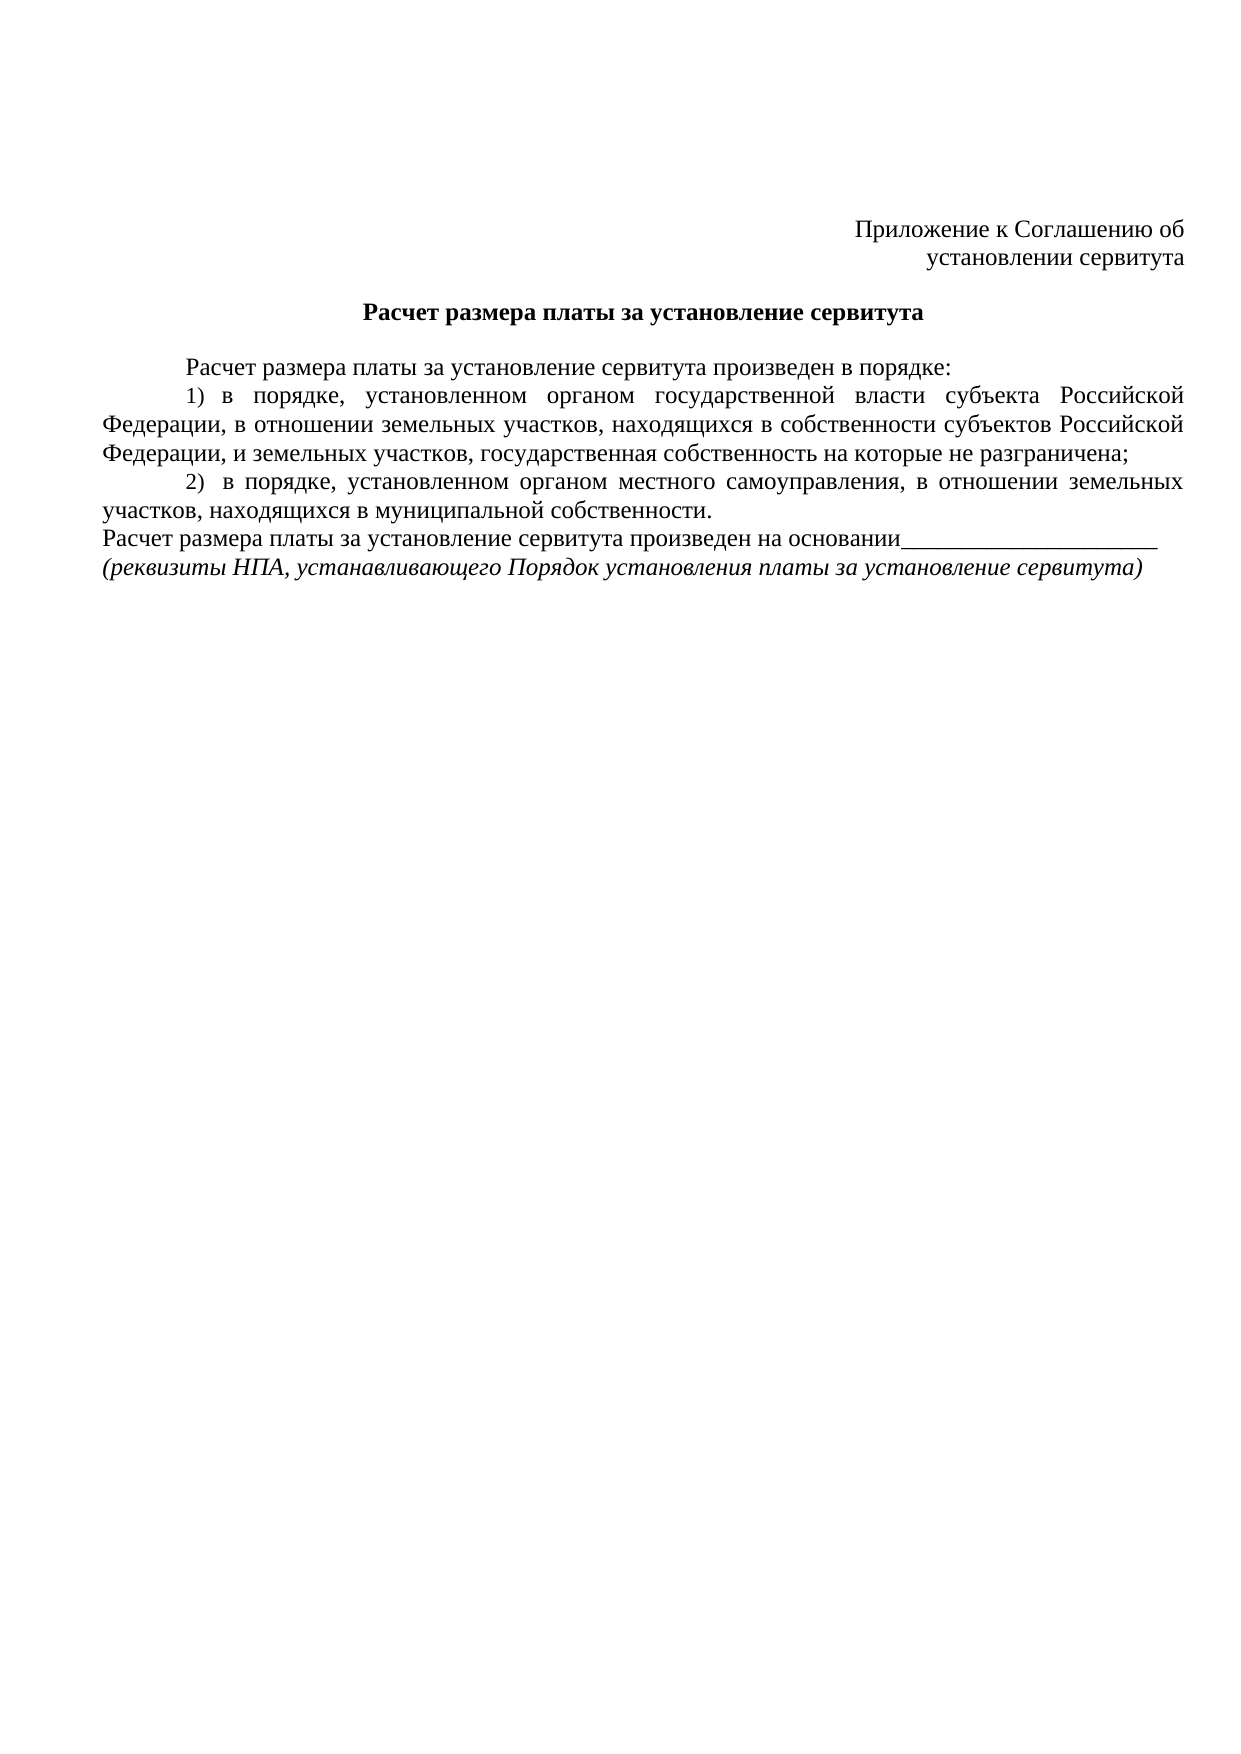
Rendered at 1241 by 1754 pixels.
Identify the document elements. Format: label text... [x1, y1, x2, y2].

text (реквизиты НПА, устанавливающего Порядок установления платы за установление сервитута) [102, 552, 1184, 581]
text Расчет размера платы за установление сервитута произведен на основании [102, 524, 1184, 552]
list в порядке, установленном органом государственной власти субъекта Российской Федерации, в отношении земельных участков, находящихся в собственности субъектов Российской Федерации, и земельных участков, государственная собственность на которые не разграничена; [102, 381, 1184, 467]
text Расчет размера платы за установление сервитута произведен в порядке: [102, 352, 1184, 381]
list в порядке, установленном органом местного самоуправления, в отношении земельных участков, находящихся в муниципальной собственности. [102, 467, 1184, 524]
text Расчет размера платы за установление сервитута [102, 298, 1184, 326]
text Приложение к Соглашению об установлении сервитута [850, 215, 1184, 271]
